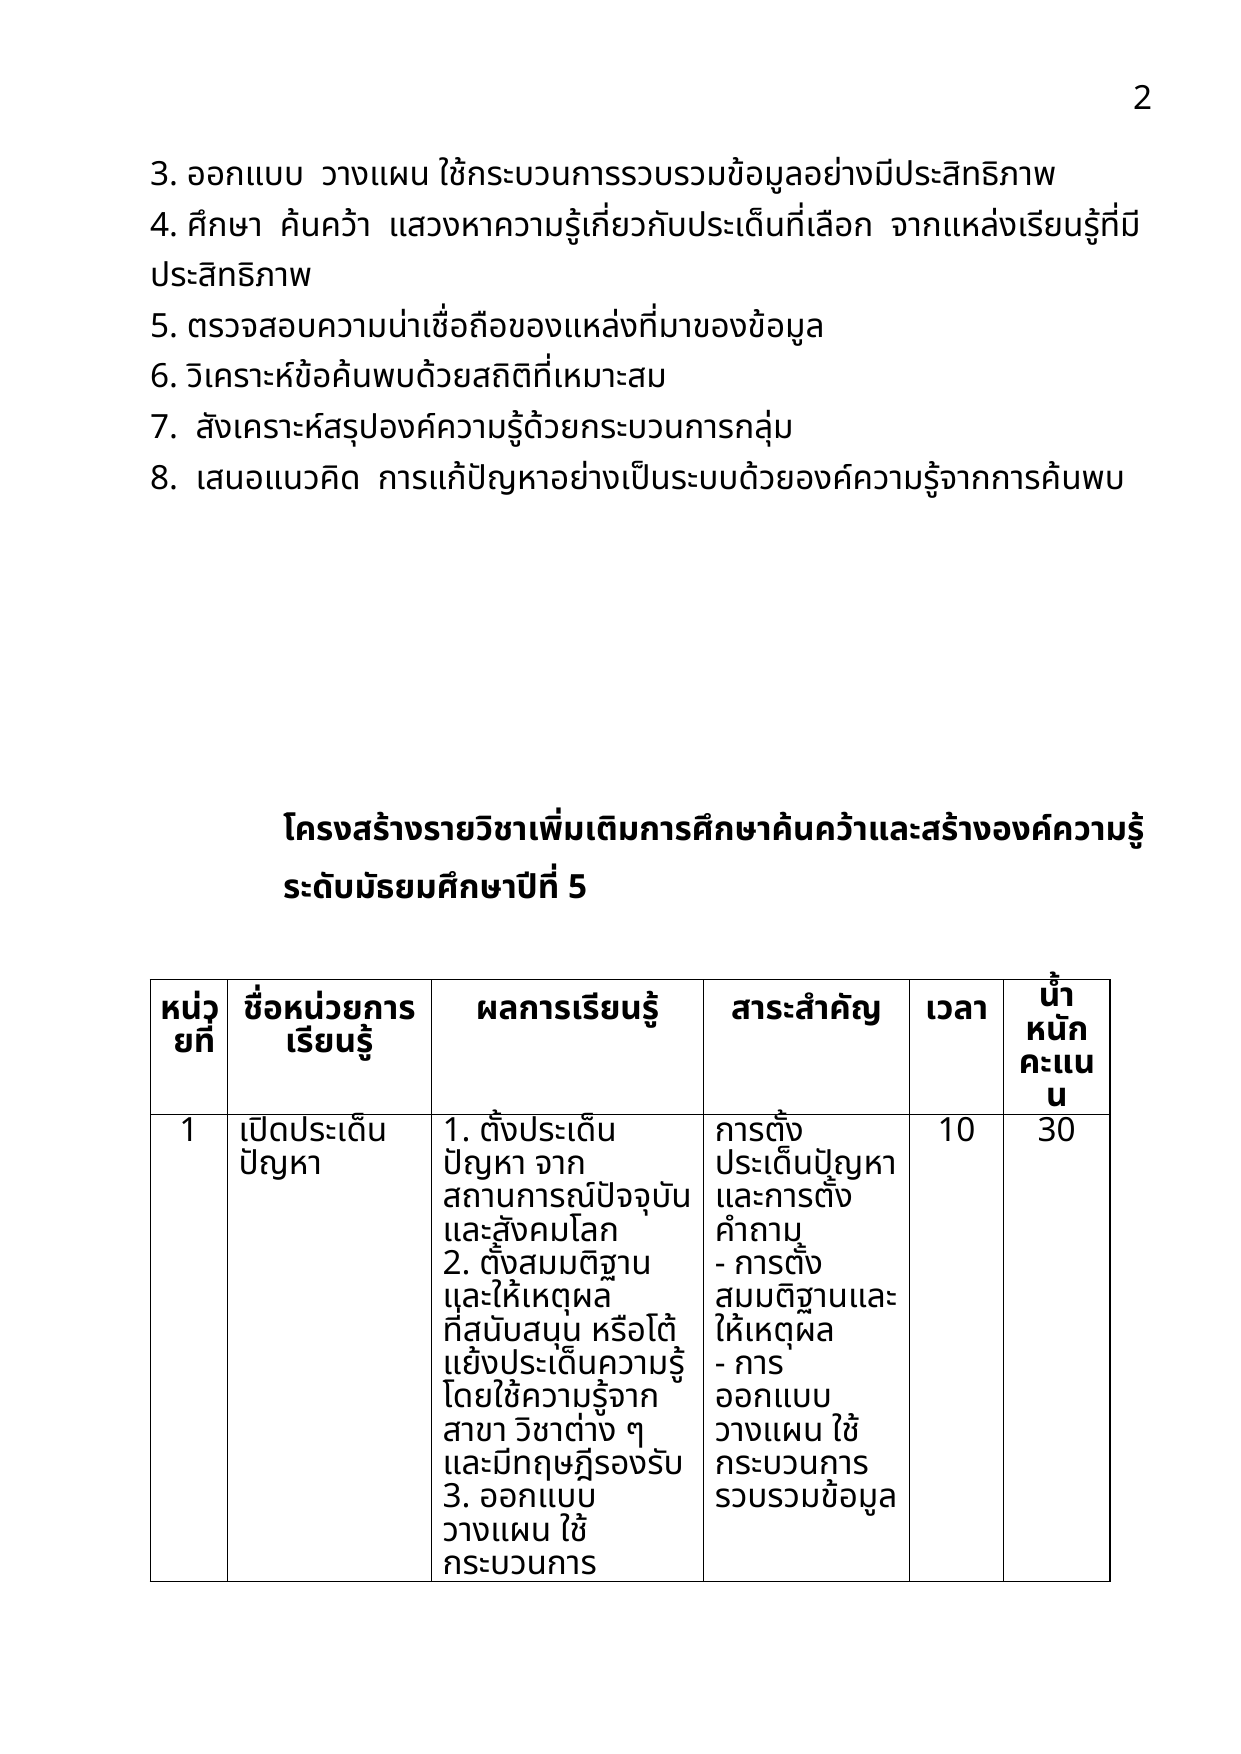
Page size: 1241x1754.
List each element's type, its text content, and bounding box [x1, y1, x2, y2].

text 7. สังเคราะห์สรุปองค์ความรู้ด้วยกระบวนการกลุ่ม [150, 403, 1152, 453]
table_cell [704, 1115, 909, 1581]
table_header สาระสำคัญ [704, 980, 909, 1113]
text 5. ตรวจสอบความน่าเชื่อถือของแหล่งที่มาของข้อมูล [150, 302, 1152, 352]
text 6. วิเคราะห์ข้อค้นพบด้วยสถิติที่เหมาะสม [150, 352, 1152, 403]
table_cell เปิดประเด็นปัญหา [228, 1115, 431, 1581]
table_header ผลการเรียนรู้ [432, 980, 703, 1113]
table_header หน่วยที่ [151, 980, 227, 1113]
table_header น้ำหนักคะแนน [1004, 980, 1109, 1113]
table_header เวลา [910, 980, 1003, 1113]
table_cell 1 [151, 1115, 227, 1581]
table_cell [432, 1115, 703, 1581]
text 3. ออกแบบ วางแผน ใช้กระบวนการรวบรวมข้อมูลอย่างมีประสิทธิภาพ [150, 150, 1152, 201]
table_header ชื่อหน่วยการเรียนรู้ [228, 980, 431, 1113]
table_cell 10 [910, 1115, 1003, 1581]
list โครงสร้างรายวิชาเพิ่มเติมการศึกษาค้นคว้าและสร้างองค์ความรู้ ระดับมัธยมศึกษาปีที่ 5 [283, 805, 1152, 914]
text 4. ศึกษา ค้นคว้า แสวงหาความรู้เกี่ยวกับประเด็นที่เลือก จากแหล่งเรียนรู้ที่มีประสิทธิภาพ [150, 201, 1152, 302]
table_cell 30 [1004, 1115, 1109, 1581]
text 8. เสนอแนวคิด การแก้ปัญหาอย่างเป็นระบบด้วยองค์ความรู้จากการค้นพบ [150, 453, 1152, 504]
